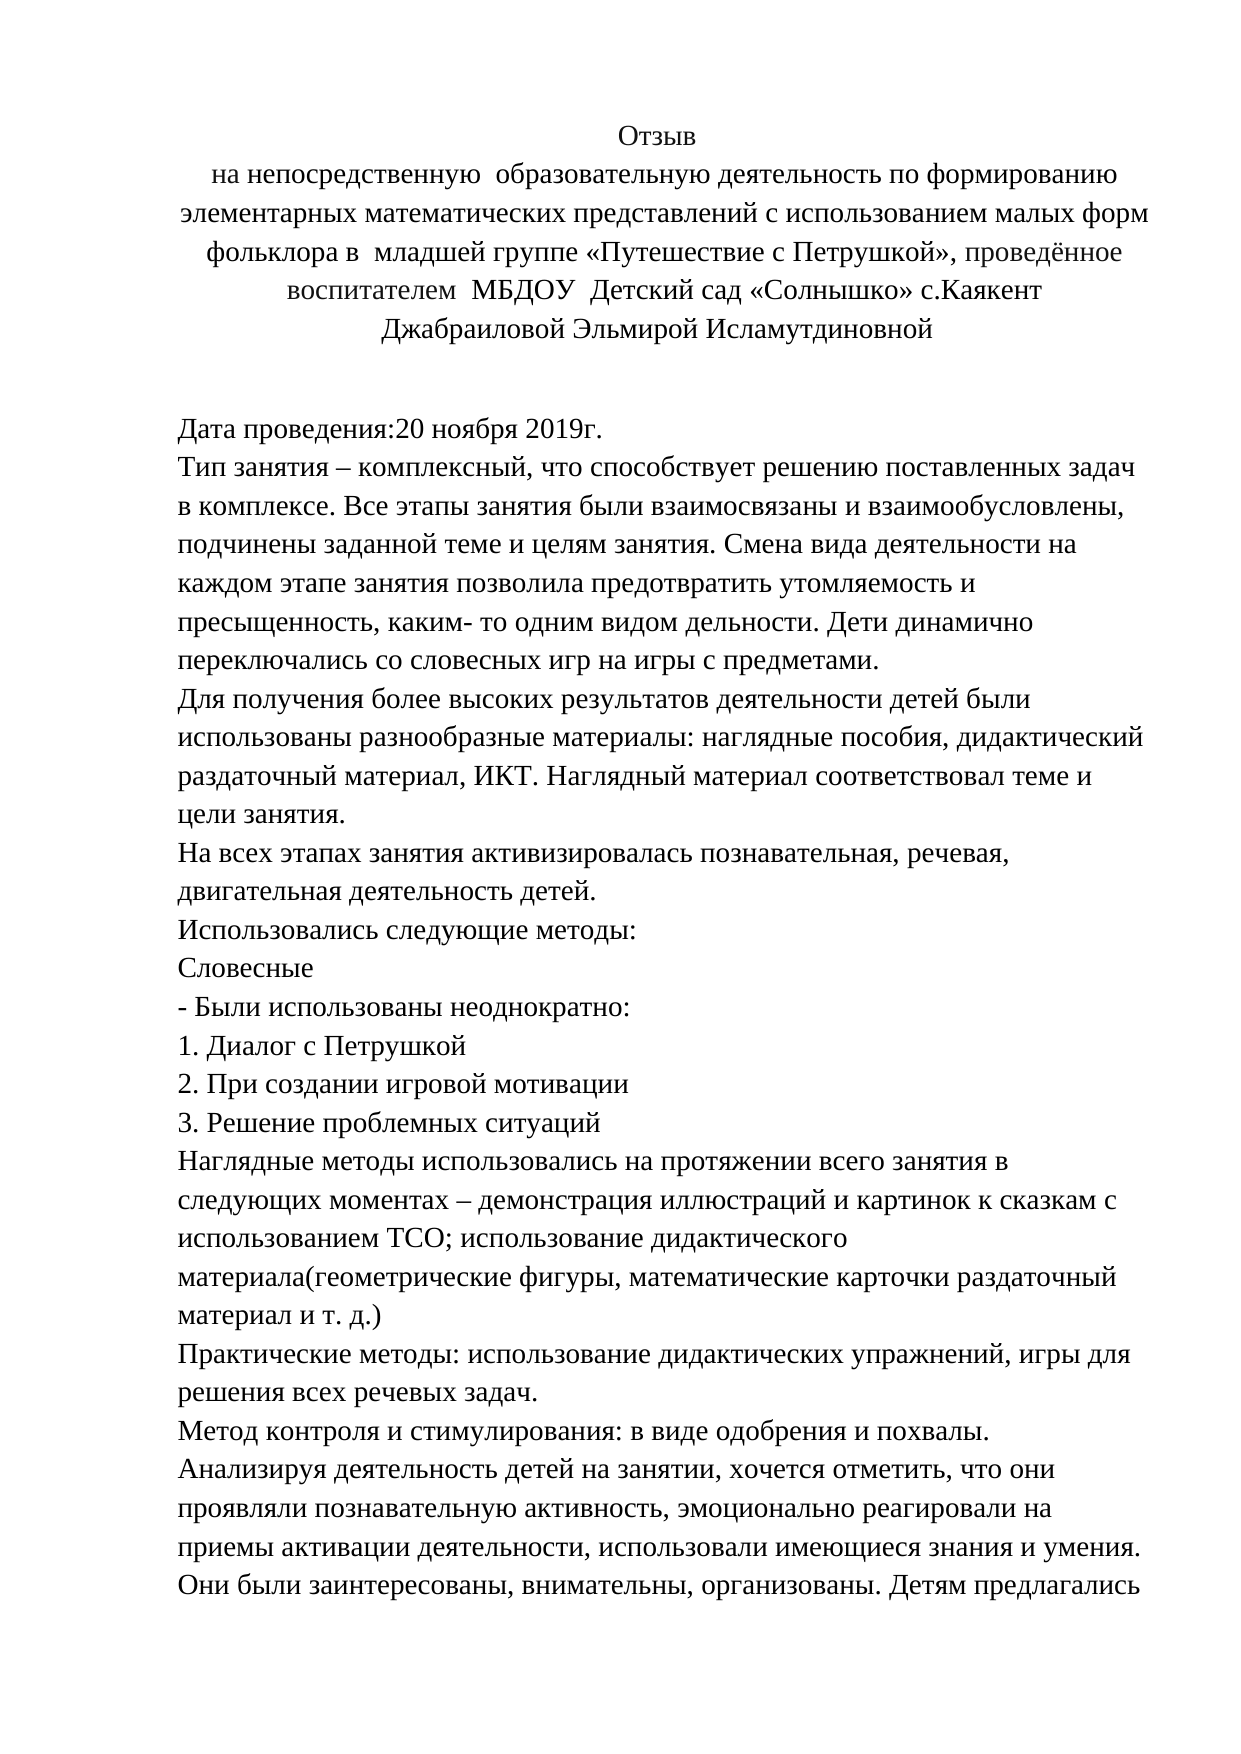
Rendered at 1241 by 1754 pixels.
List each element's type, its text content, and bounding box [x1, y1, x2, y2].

text цели занятия. [177, 796, 1152, 830]
text решения всех речевых задач. [177, 1374, 1152, 1408]
text Для получения более высоких результатов деятельности детей были [177, 681, 1152, 714]
text Наглядные методы использовались на протяжении всего занятия в [177, 1143, 1152, 1177]
text Тип занятия – комплексный, что способствует решению поставленных задач [177, 449, 1152, 483]
text Джабраиловой Эльмирой Исламутдиновной [162, 311, 1152, 344]
text Анализируя деятельность детей на занятии, хочется отметить, что они [177, 1452, 1152, 1485]
text Использовались следующие методы: [177, 912, 1152, 946]
text Дата проведения:20 ноября 2019г. [177, 411, 1152, 444]
text Метод контроля и стимулирования: в виде одобрения и похвалы. [177, 1413, 1152, 1447]
text 1. Диалог с Петрушкой [177, 1028, 1152, 1061]
text На всех этапах занятия активизировалась познавательная, речевая, [177, 835, 1152, 868]
text использованием ТСО; использование дидактического материала(геометрические фигуры, математические карточки раздаточный [177, 1220, 1152, 1292]
text на непосредственную образовательную деятельность по формированию [177, 157, 1152, 190]
text двигательная деятельность детей. [177, 873, 1152, 907]
text фольклора в младшей группе «Путешествие с Петрушкой», проведённое воспитателем МБДОУ Детский сад «Солнышко» с.Каякент [177, 234, 1152, 306]
text элементарных математических представлений с использованием малых форм [177, 195, 1152, 229]
text следующих моментах – демонстрация иллюстраций и картинок к сказкам с [177, 1182, 1152, 1215]
text Практические методы: использование дидактических упражнений, игры для [177, 1336, 1152, 1369]
text в комплексе. Все этапы занятия были взаимосвязаны и взаимообусловлены, подчинены заданной теме и целям занятия. Смена вида деятельности на каждом этапе занятия позволила предотвратить утомляемость и пресыщенность, каким- то одним видом дельности. Дети динамично переключались со словесных игр на игры с предметами. [177, 488, 1152, 676]
text проявляли познавательную активность, эмоционально реагировали на [177, 1490, 1152, 1524]
text приемы активации деятельности, использовали имеющиеся знания и умения. [177, 1529, 1152, 1562]
text 2. При создании игровой мотивации [177, 1066, 1152, 1100]
text использованы разнообразные материалы: наглядные пособия, дидактический [177, 719, 1152, 753]
text раздаточный материал, ИКТ. Наглядный материал соответствовал теме и [177, 758, 1152, 791]
text Отзыв [162, 118, 1152, 152]
text 3. Решение проблемных ситуаций [177, 1105, 1152, 1138]
text материал и т. д.) [177, 1297, 1152, 1331]
text Словесные [177, 951, 1152, 984]
text - Были использованы неоднократно: [177, 989, 1152, 1023]
text Они были заинтересованы, внимательны, организованы. Детям предлагались [177, 1567, 1152, 1601]
